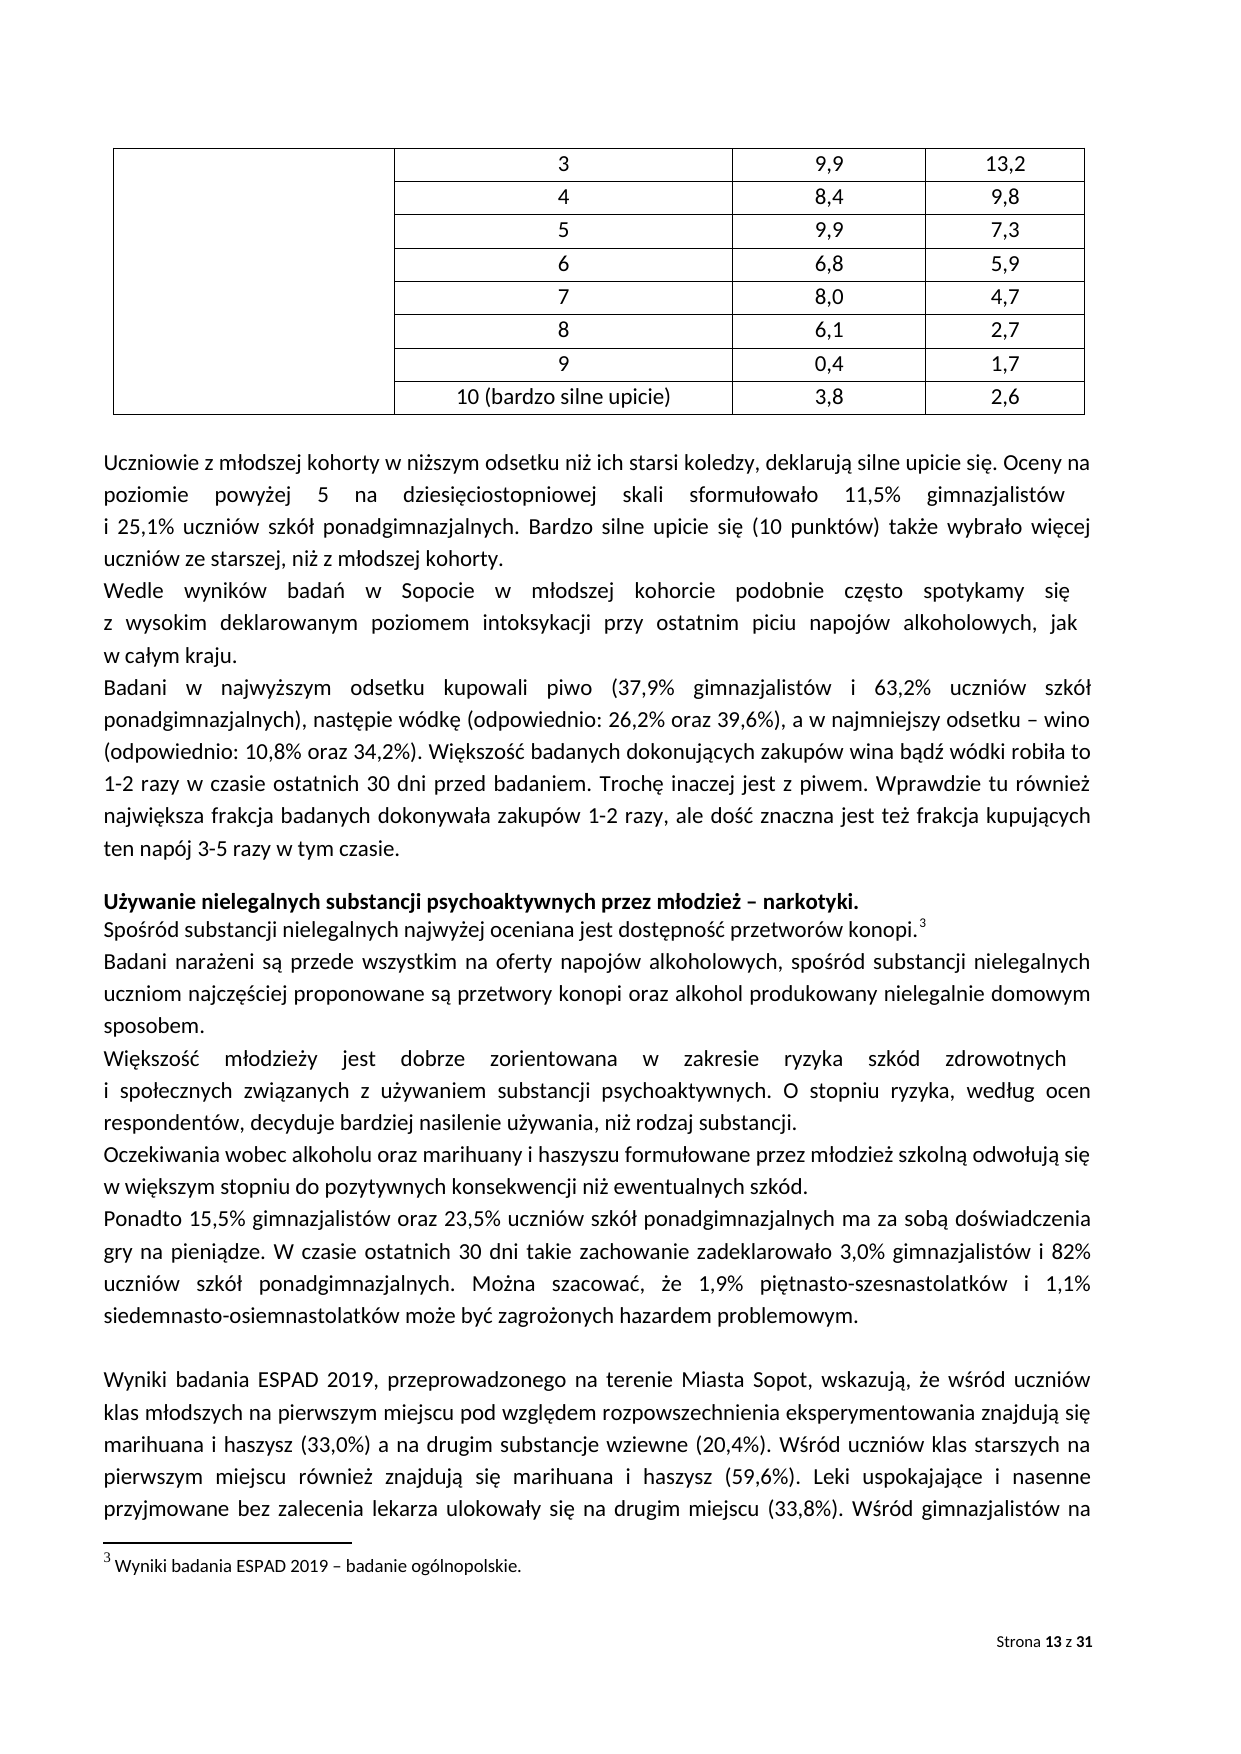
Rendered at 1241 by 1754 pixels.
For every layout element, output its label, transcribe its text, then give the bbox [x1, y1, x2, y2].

text Badani narażeni są przede wszystkim na oferty napojów alkoholowych, spośród substancji nielegalnych uczniom najczęściej proponowane są przetwory konopi oraz alkohol produkowany nielegalnie domowym sposobem. [103, 947, 1092, 1039]
table_cell 5 [395, 215, 732, 248]
table_cell 8 [395, 315, 732, 348]
text Używanie nielegalnych substancji psychoaktywnych przez młodzież – narkotyki. [103, 887, 1092, 915]
text Większość młodzieży jest dobrze zorientowana w zakresie ryzyka szkód zdrowotnych i społecznych związanych z używaniem substancji psychoaktywnych. O stopniu ryzyka, według ocen respondentów, decyduje bardziej nasilenie używania, niż rodzaj substancji. [103, 1044, 1092, 1136]
text Wedle wyników badań w Sopocie w młodszej kohorcie podobnie często spotykamy się z wysokim deklarowanym poziomem intoksykacji przy ostatnim piciu napojów alkoholowych, jak w całym kraju. [103, 576, 1092, 669]
table_cell 3,8 [733, 382, 925, 414]
table_cell 9,9 [733, 215, 925, 248]
table_cell 10 (bardzo silne upicie) [395, 382, 732, 414]
table_cell 2,7 [926, 315, 1084, 348]
text Spośród substancji nielegalnych najwyżej oceniana jest dostępność przetworów konopi. [103, 915, 1092, 943]
table_cell 9,9 [733, 149, 925, 181]
table_cell 3 [395, 149, 732, 181]
text Uczniowie z młodszej kohorty w niższym odsetku niż ich starsi koledzy, deklarują silne upicie się. Oceny na poziomie powyżej 5 na dziesięciostopniowej skali sformułowało 11,5% gimnazjalistów i 25,1% uczniów szkół ponadgimnazjalnych. Bardzo silne upicie się (10 punktów) także wybrało więcej uczniów ze starszej, niż z młodszej kohorty. [103, 448, 1092, 572]
table_cell 6 [395, 249, 732, 281]
text Ponadto 15,5% gimnazjalistów oraz 23,5% uczniów szkół ponadgimnazjalnych ma za sobą doświadczenia gry na pieniądze. W czasie ostatnich 30 dni takie zachowanie zadeklarowało 3,0% gimnazjalistów i 82% uczniów szkół ponadgimnazjalnych. Można szacować, że 1,9% piętnasto-szesnastolatków i 1,1% siedemnasto-osiemnastolatków może być zagrożonych hazardem problemowym. [103, 1204, 1092, 1329]
text Oczekiwania wobec alkoholu oraz marihuany i haszyszu formułowane przez młodzież szkolną odwołują się w większym stopniu do pozytywnych konsekwencji niż ewentualnych szkód. [103, 1140, 1092, 1200]
text Badani w najwyższym odsetku kupowali piwo (37,9% gimnazjalistów i 63,2% uczniów szkół ponadgimnazjalnych), następie wódkę (odpowiednio: 26,2% oraz 39,6%), a w najmniejszy odsetku – wino (odpowiednio: 10,8% oraz 34,2%). Większość badanych dokonujących zakupów wina bądź wódki robiła to 1-2 razy w czasie ostatnich 30 dni przed badaniem. Trochę inaczej jest z piwem. Wprawdzie tu również największa frakcja badanych dokonywała zakupów 1-2 razy, ale dość znaczna jest też frakcja kupujących ten napój 3-5 razy w tym czasie. [103, 673, 1092, 862]
table_cell 7,3 [926, 215, 1084, 248]
table_cell 9,8 [926, 182, 1084, 214]
table_cell 0,4 [733, 349, 925, 381]
table_cell 1,7 [926, 349, 1084, 381]
table_cell 5,9 [926, 249, 1084, 281]
table_cell 9 [395, 349, 732, 381]
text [103, 1366, 1092, 1522]
table_cell 4,7 [926, 282, 1084, 314]
table_cell 6,1 [733, 315, 925, 348]
table_cell 7 [395, 282, 732, 314]
table_cell 13,2 [926, 149, 1084, 181]
table_cell 4 [395, 182, 732, 214]
table_cell 8,4 [733, 182, 925, 214]
table_cell 6,8 [733, 249, 925, 281]
table_cell 8,0 [733, 282, 925, 314]
table_cell 2,6 [926, 382, 1084, 414]
